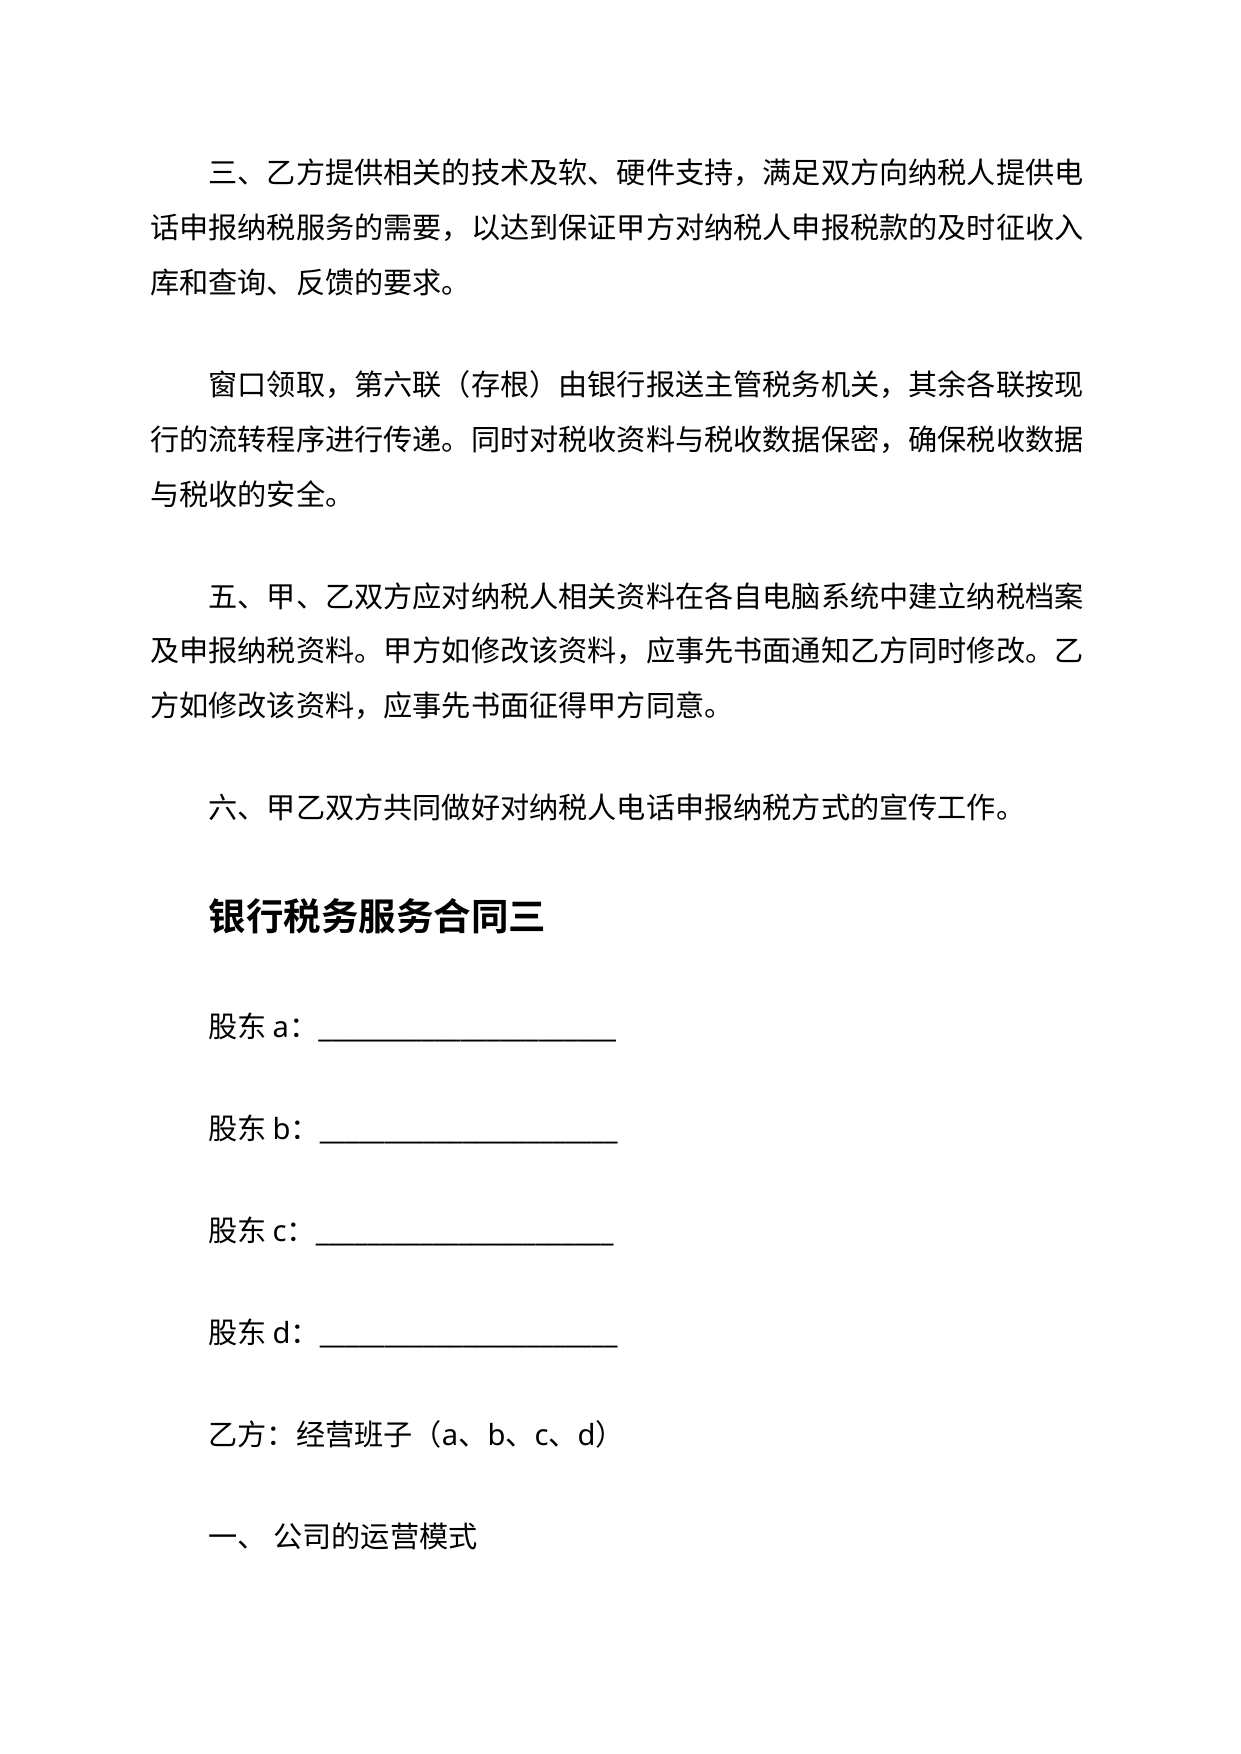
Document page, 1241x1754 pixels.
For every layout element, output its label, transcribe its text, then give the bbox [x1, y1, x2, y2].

text 一、 公司的运营模式 [150, 1514, 1090, 1556]
text 股东b：_______________________ [150, 1106, 1090, 1148]
text 股东a：_______________________ [150, 1004, 1090, 1046]
text 三、乙方提供相关的技术及软、硬件支持，满足双方向纳税人提供电话申报纳税服务的需要，以达到保证甲方对纳税人申报税款的及时征收入库和查询、反馈的要求。 [150, 150, 1090, 302]
text 窗口领取，第六联（存根）由银行报送主管税务机关，其余各联按现行的流转程序进行传递。同时对税收资料与税收数据保密，确保税收数据与税收的安全。 [150, 362, 1090, 514]
text 银行税务服务合同三 [150, 886, 1090, 941]
text 五、甲、乙双方应对纳税人相关资料在各自电脑系统中建立纳税档案及申报纳税资料。甲方如修改该资料，应事先书面通知乙方同时修改。乙方如修改该资料，应事先书面征得甲方同意。 [150, 573, 1090, 725]
text 六、甲乙双方共同做好对纳税人电话申报纳税方式的宣传工作。 [150, 785, 1090, 827]
text 股东d：_______________________ [150, 1310, 1090, 1352]
text 股东c：_______________________ [150, 1208, 1090, 1250]
text 乙方：经营班子（a、b、c、d） [150, 1412, 1090, 1454]
